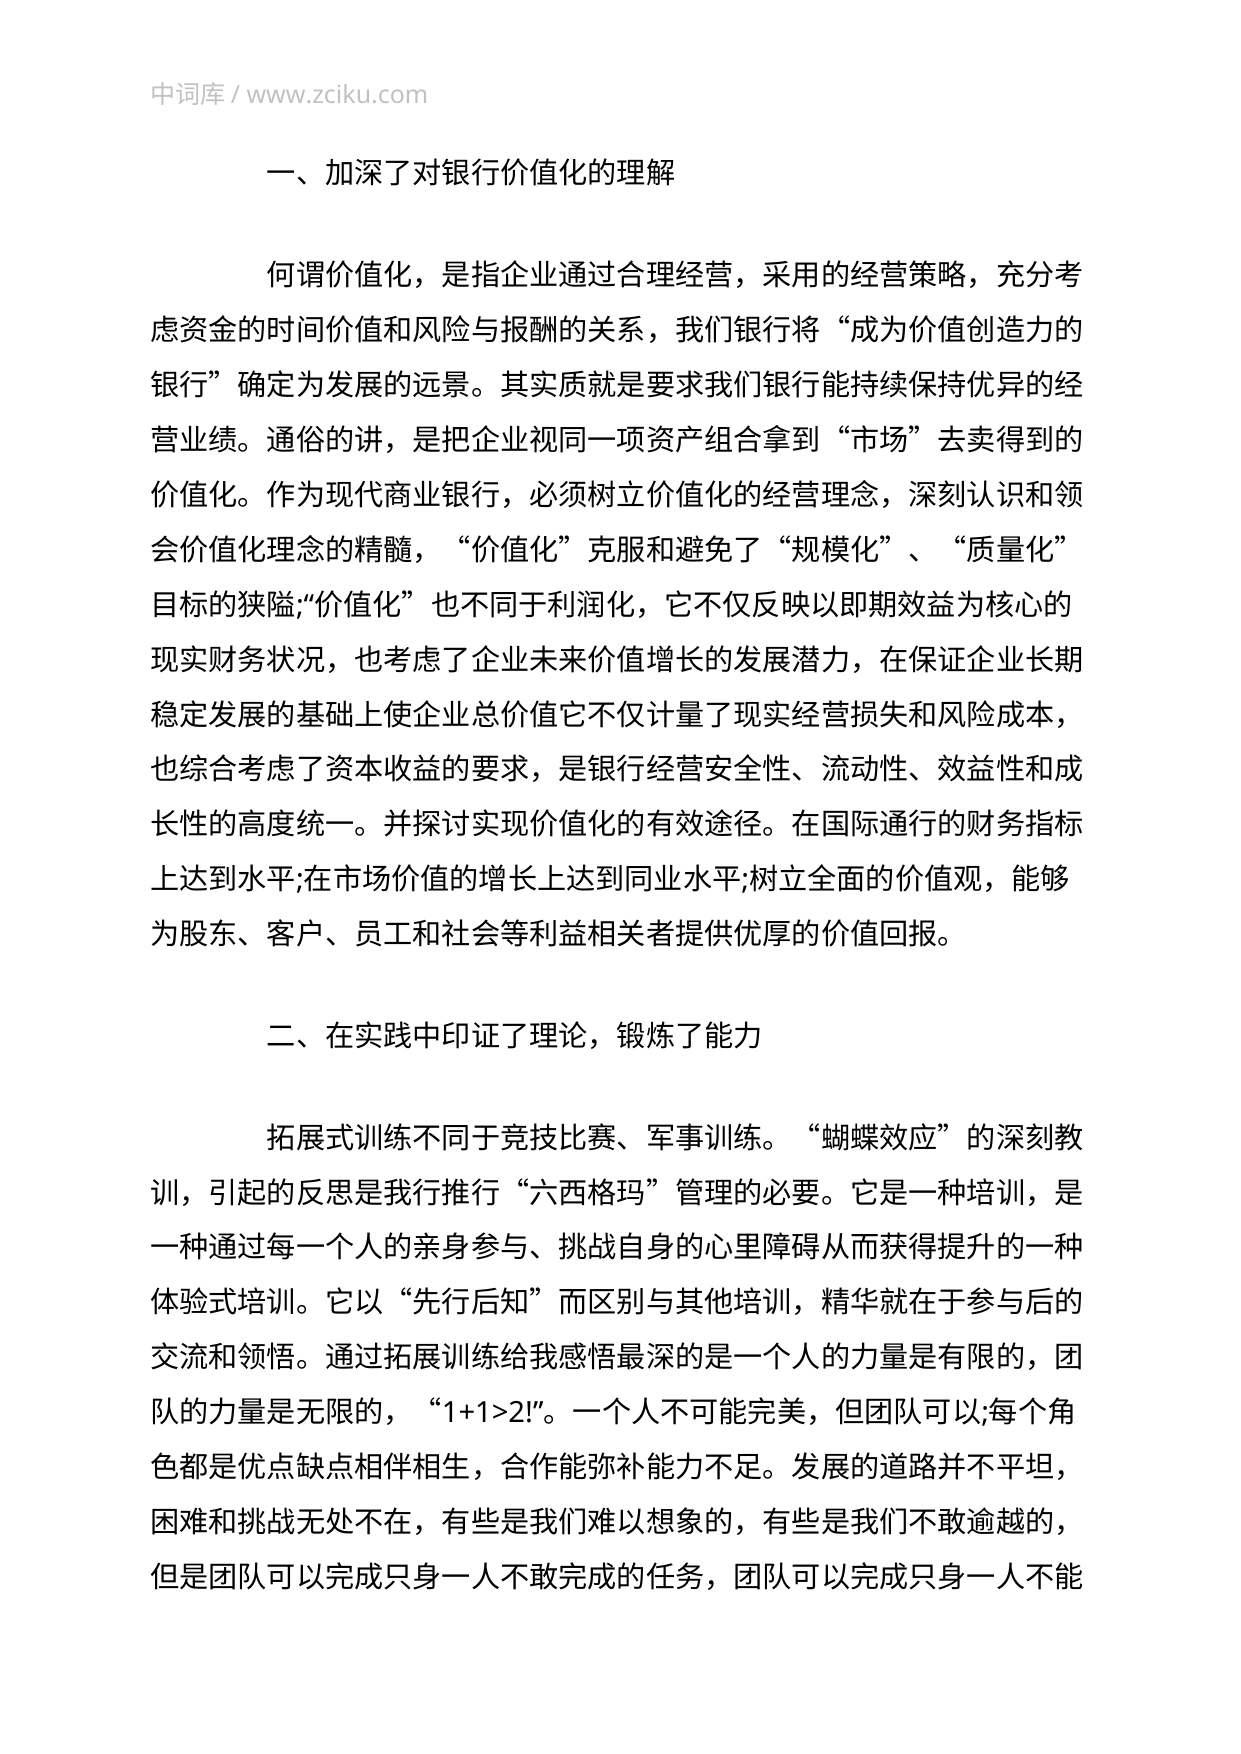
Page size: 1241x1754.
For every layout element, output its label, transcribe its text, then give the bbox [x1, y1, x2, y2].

text 一、加深了对银行价值化的理解 [150, 150, 1090, 192]
text 何谓价值化，是指企业通过合理经营，采用的经营策略，充分考虑资金的时间价值和风险与报酬的关系，我们银行将“成为价值创造力的银行”确定为发展的远景。其实质就是要求我们银行能持续保持优异的经营业绩。通俗的讲，是把企业视同一项资产组合拿到“市场”去卖得到的价值化。作为现代商业银行，必须树立价值化的经营理念，深刻认识和领会价值化理念的精髓，“价值化”克服和避免了“规模化”、“质量化”目标的狭隘;“价值化”也不同于利润化，它不仅反映以即期效益为核心的现实财务状况，也考虑了企业未来价值增长的发展潜力，在保证企业长期稳定发展的基础上使企业总价值它不仅计量了现实经营损失和风险成本，也综合考虑了资本收益的要求，是银行经营安全性、流动性、效益性和成长性的高度统一。并探讨实现价值化的有效途径。在国际通行的财务指标上达到水平;在市场价值的增长上达到同业水平;树立全面的价值观，能够为股东、客户、员工和社会等利益相关者提供优厚的价值回报。 [150, 252, 1090, 953]
text 二、在实践中印证了理论，锻炼了能力 [150, 1012, 1090, 1055]
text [150, 1114, 1090, 1596]
